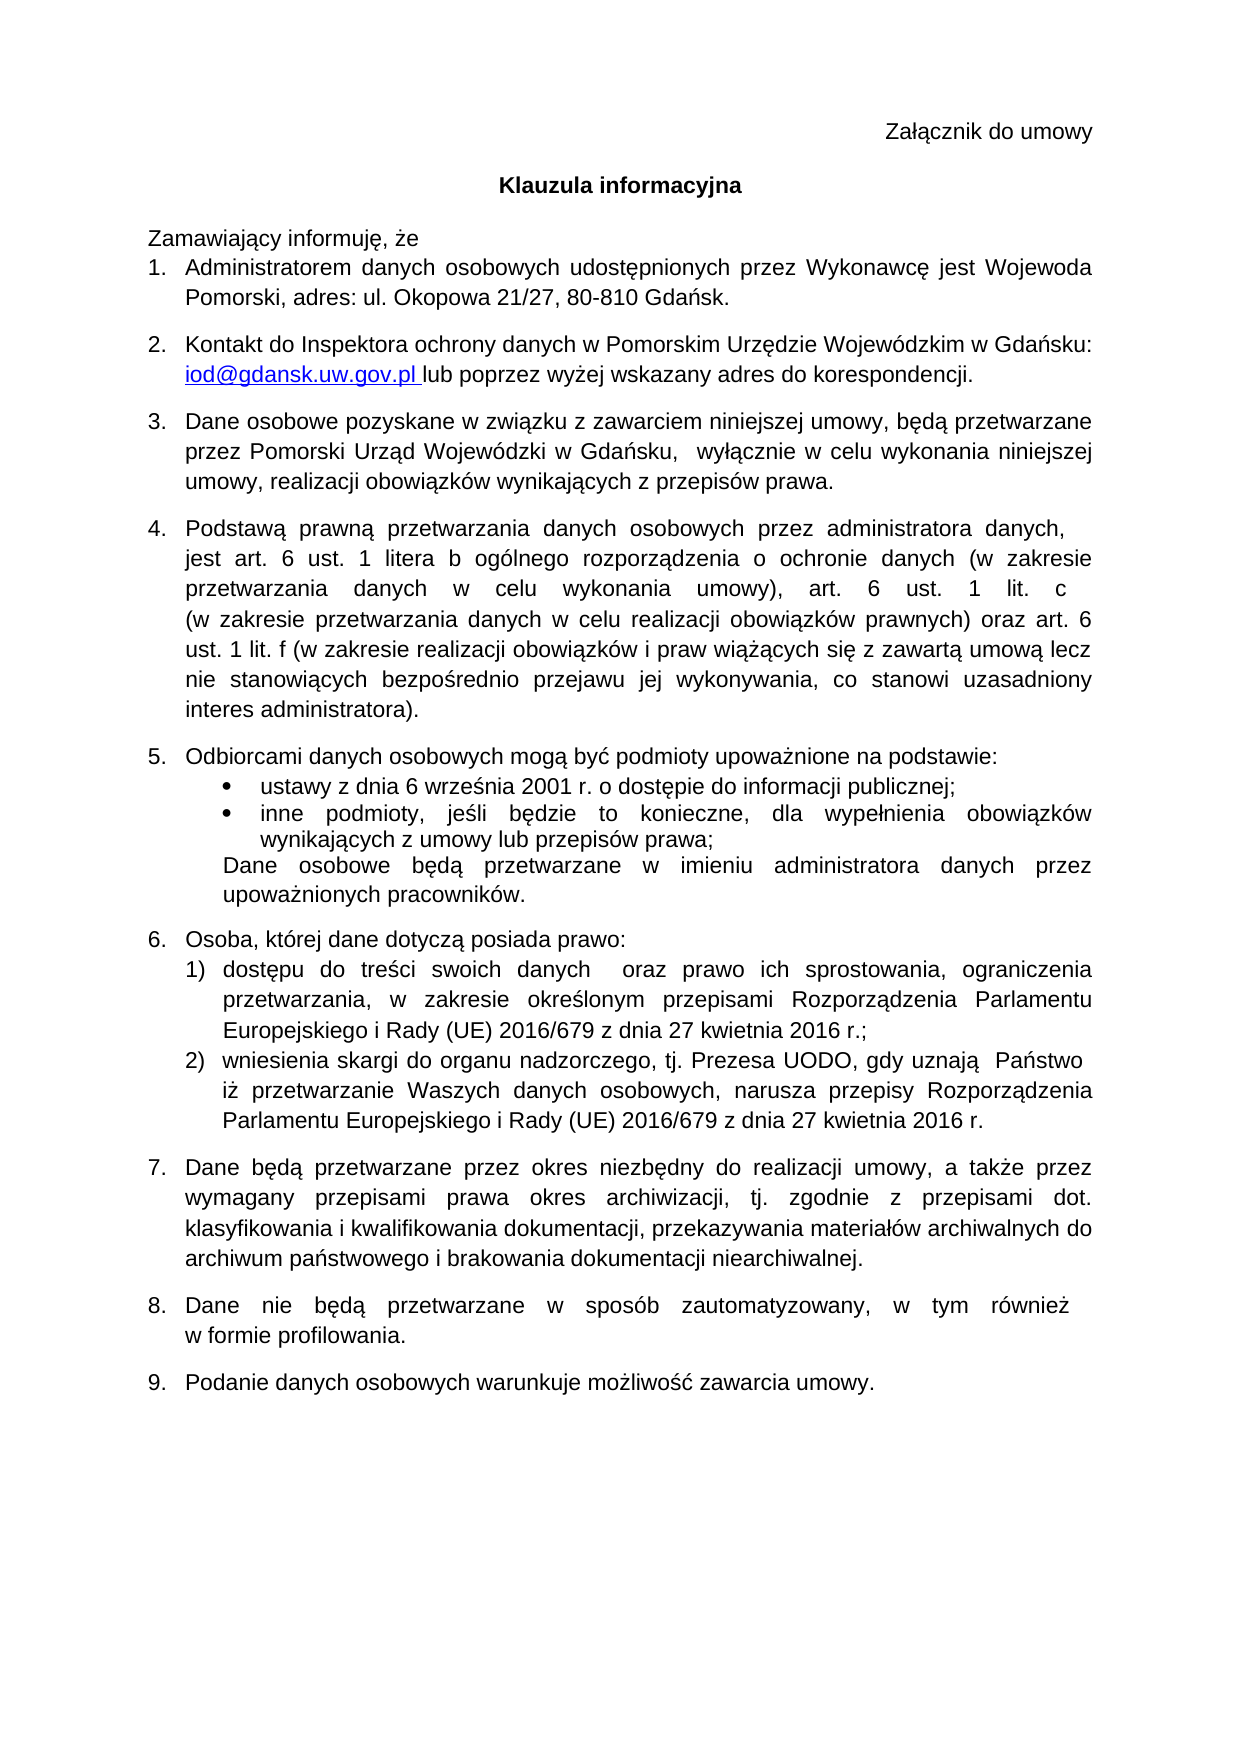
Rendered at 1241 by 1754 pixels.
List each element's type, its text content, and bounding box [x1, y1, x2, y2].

list Administratorem danych osobowych udostępnionych przez Wykonawcę jest Wojewoda Pomorski, adres: ul. Okopowa 21/27, 80-810 Gdańsk. [148, 253, 1093, 310]
list Odbiorcami danych osobowych mogą być podmioty upoważnione na podstawie: [148, 743, 1093, 769]
text Klauzula informacyjna [148, 172, 1093, 198]
text Dane osobowe będą przetwarzane w imieniu administratora danych przez upoważnionych pracowników. [223, 852, 1093, 907]
list Podanie danych osobowych warunkuje możliwość zawarcia umowy. [148, 1369, 1093, 1395]
list Kontakt do Inspektora ochrony danych w Pomorskim Urzędzie Wojewódzkim w Gdańsku: iod@gdansk.uw.gov.pl lub poprzez wyżej wskazany adres do korespondencji. [148, 331, 1093, 387]
text Zamawiający informuję, że [148, 225, 1093, 251]
list Osoba, której dane dotyczą posiada prawo: [148, 926, 1093, 952]
list Podstawą prawną przetwarzania danych osobowych przez administratora danych, jest art. 6 ust. 1 litera b ogólnego rozporządzenia o ochronie danych (w zakresie przetwarzania danych w celu wykonania umowy), art. 6 ust. 1 lit. c (w zakresie przetwarzania danych w celu realizacji obowiązków prawnych) oraz art. 6 ust. 1 lit. f (w zakresie realizacji obowiązków i praw wiążących się z zawartą umową lecz nie stanowiących bezpośrednio przejawu jej wykonywania, co stanowi uzasadniony interes administratora). [148, 515, 1093, 723]
text Załącznik do umowy [148, 118, 1093, 144]
list inne podmioty, jeśli będzie to konieczne, dla wypełnienia obowiązków wynikających z umowy lub przepisów prawa; [223, 800, 1093, 852]
list ustawy z dnia 6 września 2001 r. o dostępie do informacji publicznej; [223, 773, 1093, 800]
list dostępu do treści swoich danych oraz prawo ich sprostowania, ograniczenia przetwarzania, w zakresie określonym przepisami Rozporządzenia Parlamentu Europejskiego i Rady (UE) 2016/679 z dnia 27 kwietnia 2016 r.; [185, 956, 1093, 1043]
list Dane osobowe pozyskane w związku z zawarciem niniejszej umowy, będą przetwarzane przez Pomorski Urząd Wojewódzki w Gdańsku, wyłącznie w celu wykonania niniejszej umowy, realizacji obowiązków wynikających z przepisów prawa. [148, 408, 1093, 494]
list Dane nie będą przetwarzane w sposób zautomatyzowany, w tym również w formie profilowania. [148, 1292, 1093, 1348]
list Dane będą przetwarzane przez okres niezbędny do realizacji umowy, a także przez wymagany przepisami prawa okres archiwizacji, tj. zgodnie z przepisami dot. klasyfikowania i kwalifikowania dokumentacji, przekazywania materiałów archiwalnych do archiwum państwowego i brakowania dokumentacji niearchiwalnej. [148, 1154, 1093, 1271]
list wniesienia skargi do organu nadzorczego, tj. Prezesa UODO, gdy uznają Państwo iż przetwarzanie Waszych danych osobowych, narusza przepisy Rozporządzenia Parlamentu Europejskiego i Rady (UE) 2016/679 z dnia 27 kwietnia 2016 r. [185, 1047, 1093, 1133]
